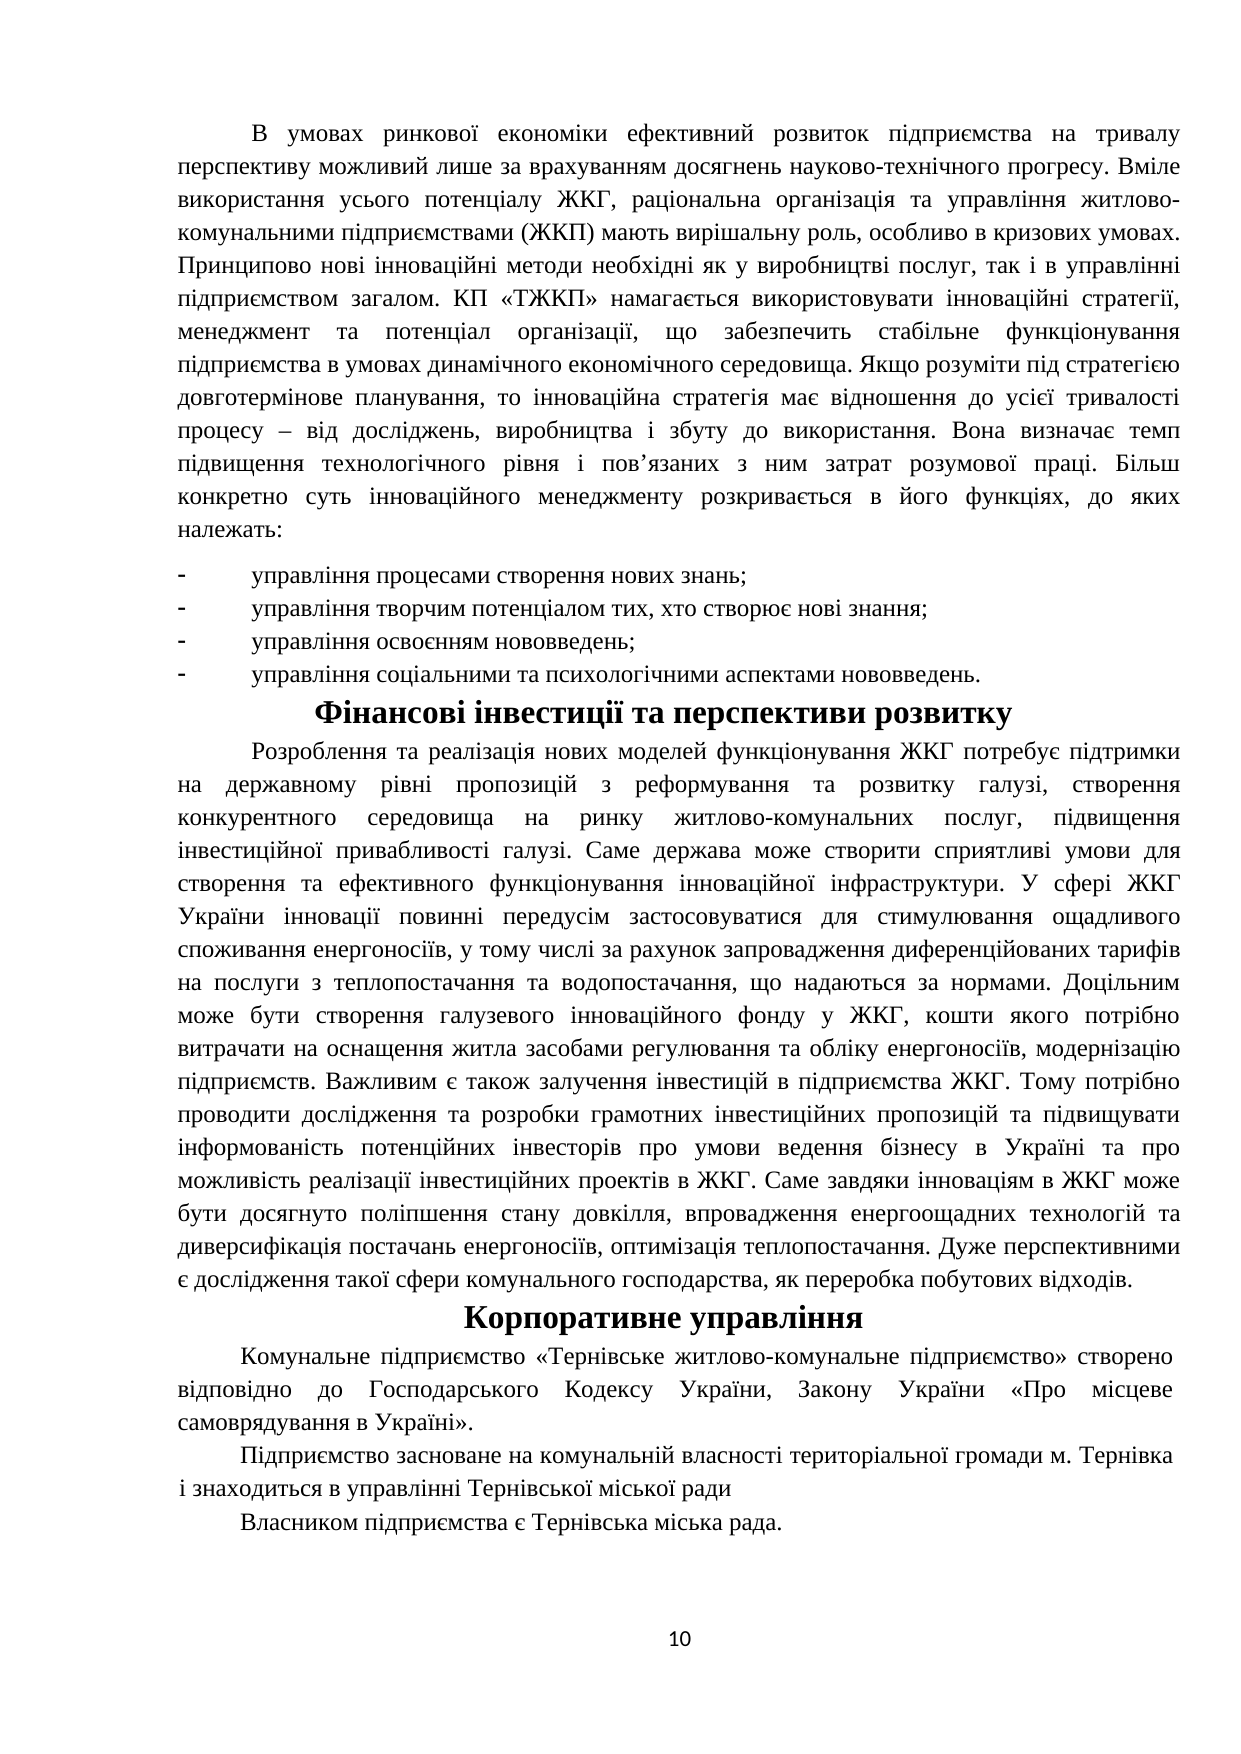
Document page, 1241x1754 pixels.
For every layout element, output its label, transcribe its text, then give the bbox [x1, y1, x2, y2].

text В умовах ринкової економіки ефективний розвиток підприємства на тривалу перспективу можливий лише за врахуванням досягнень науково-технічного прогресу. Вміле використання усього потенціалу ЖКГ, раціональна організація та управління житлово-комунальними підприємствами (ЖКП) мають вирішальну роль, особливо в кризових умовах. Принципово нові інноваційні методи необхідні як у виробництві послуг, так і в управлінні підприємством загалом. КП «ТЖКП» намагається використовувати інноваційні стратегії, менеджмент та потенціал організації, що забезпечить стабільне функціонування підприємства в умовах динамічного економічного середовища. Якщо розуміти під стратегією довготермінове планування, то інноваційна стратегія має відношення до усієї тривалості процесу – від досліджень, виробництва і збуту до використання. Вона визначає темп підвищення технологічного рівня і пов’язаних з ним затрат розумової праці. Більш конкретно суть інноваційного менеджменту розкривається в його функціях, до яких належать: [177, 118, 1181, 543]
list управління освоєнням нововведень; [177, 626, 1181, 655]
text Фінансові інвестиції та перспективи розвитку [177, 692, 1150, 730]
text Комунальне підприємство «Тернівське житлово-комунальне підприємство» створено відповідно до Господарського Кодексу України, Закону України «Про місцеве самоврядування в Україні». [177, 1341, 1174, 1436]
text Розроблення та реалізація нових моделей функціонування ЖКГ потребує підтримки на державному рівні пропозицій з реформування та розвитку галузі, створення конкурентного середовища на ринку житлово-комунальних послуг, підвищення інвестиційної привабливості галузі. Саме держава може створити сприятливі умови для створення та ефективного функціонування інноваційної інфраструктури. У сфері ЖКГ України інновації повинні передусім застосовуватися для стимулювання ощадливого споживання енергоносіїв, у тому числі за рахунок запровадження диференційованих тарифів на послуги з теплопостачання та водопостачання, що надаються за нормами. Доцільним може бути створення галузевого інноваційного фонду у ЖКГ, кошти якого потрібно витрачати на оснащення житла засобами регулювання та обліку енергоносіїв, модернізацію підприємств. Важливим є також залучення інвестицій в підприємства ЖКГ. Тому потрібно проводити дослідження та розробки грамотних інвестиційних пропозицій та підвищувати інформованість потенційних інвесторів про умови ведення бізнесу в Україні та про можливість реалізації інвестиційних проектів в ЖКГ. Саме завдяки інноваціям в ЖКГ може бути досягнуто поліпшення стану довкілля, впровадження енергоощадних технологій та диверсифікація постачань енергоносіїв, оптимізація теплопостачання. Дуже перспективними є дослідження такої сфери комунального господарства, як переробка побутових відходів. [177, 736, 1181, 1293]
text Власником підприємства є Тернівська міська рада. [179, 1507, 1174, 1535]
text Корпоративне управління [177, 1297, 1150, 1336]
list управління соціальними та психологічними аспектами нововведень. [177, 659, 1181, 688]
list управління творчим потенціалом тих, хто створює нові знання; [177, 593, 1181, 622]
list управління процесами створення нових знань; [177, 560, 1181, 589]
text Підприємство засноване на комунальній власності територіальної громади м. Тернівка і знаходиться в управлінні Тернівської міської ради [179, 1441, 1174, 1502]
